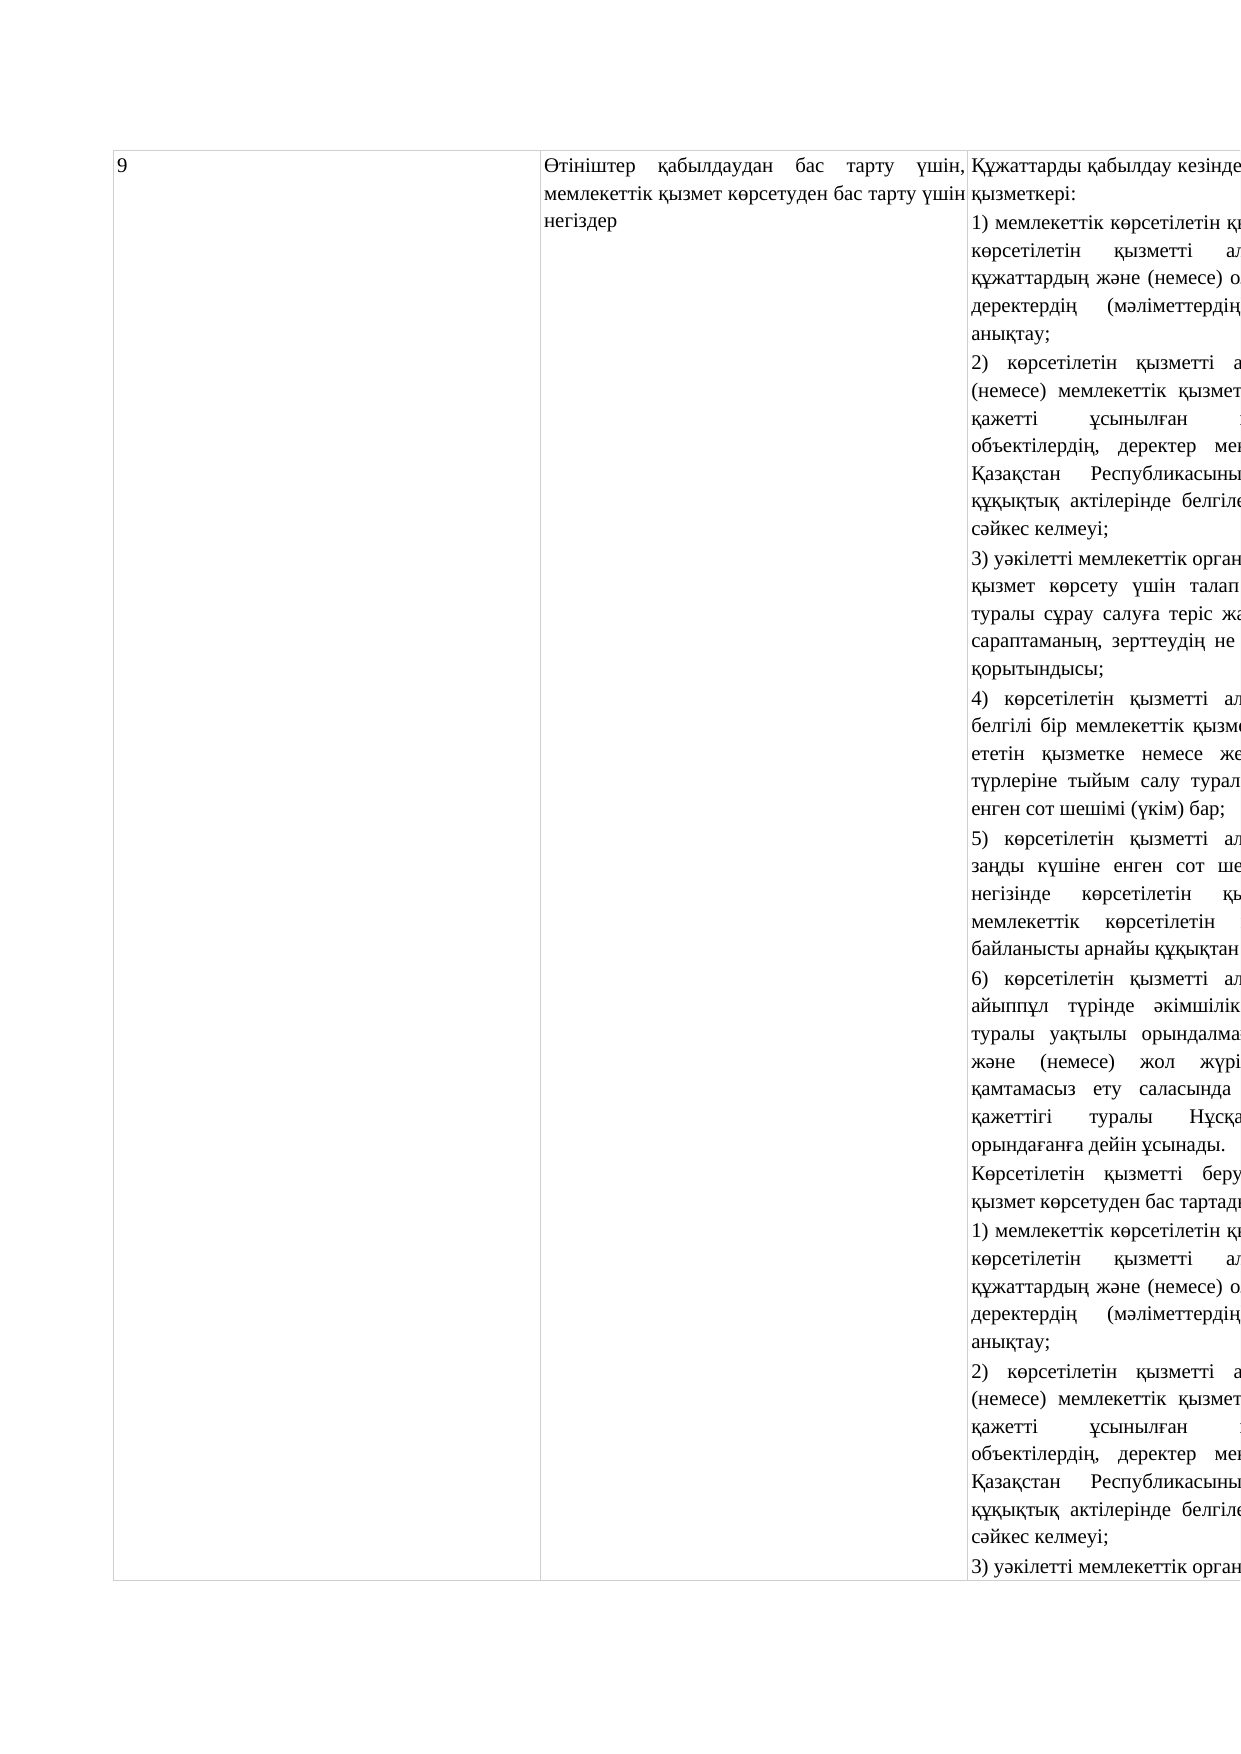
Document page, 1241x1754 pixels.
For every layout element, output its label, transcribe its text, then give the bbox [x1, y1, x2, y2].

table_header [968, 151, 1240, 1579]
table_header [541, 151, 967, 1579]
table_header 9 [114, 151, 540, 1579]
